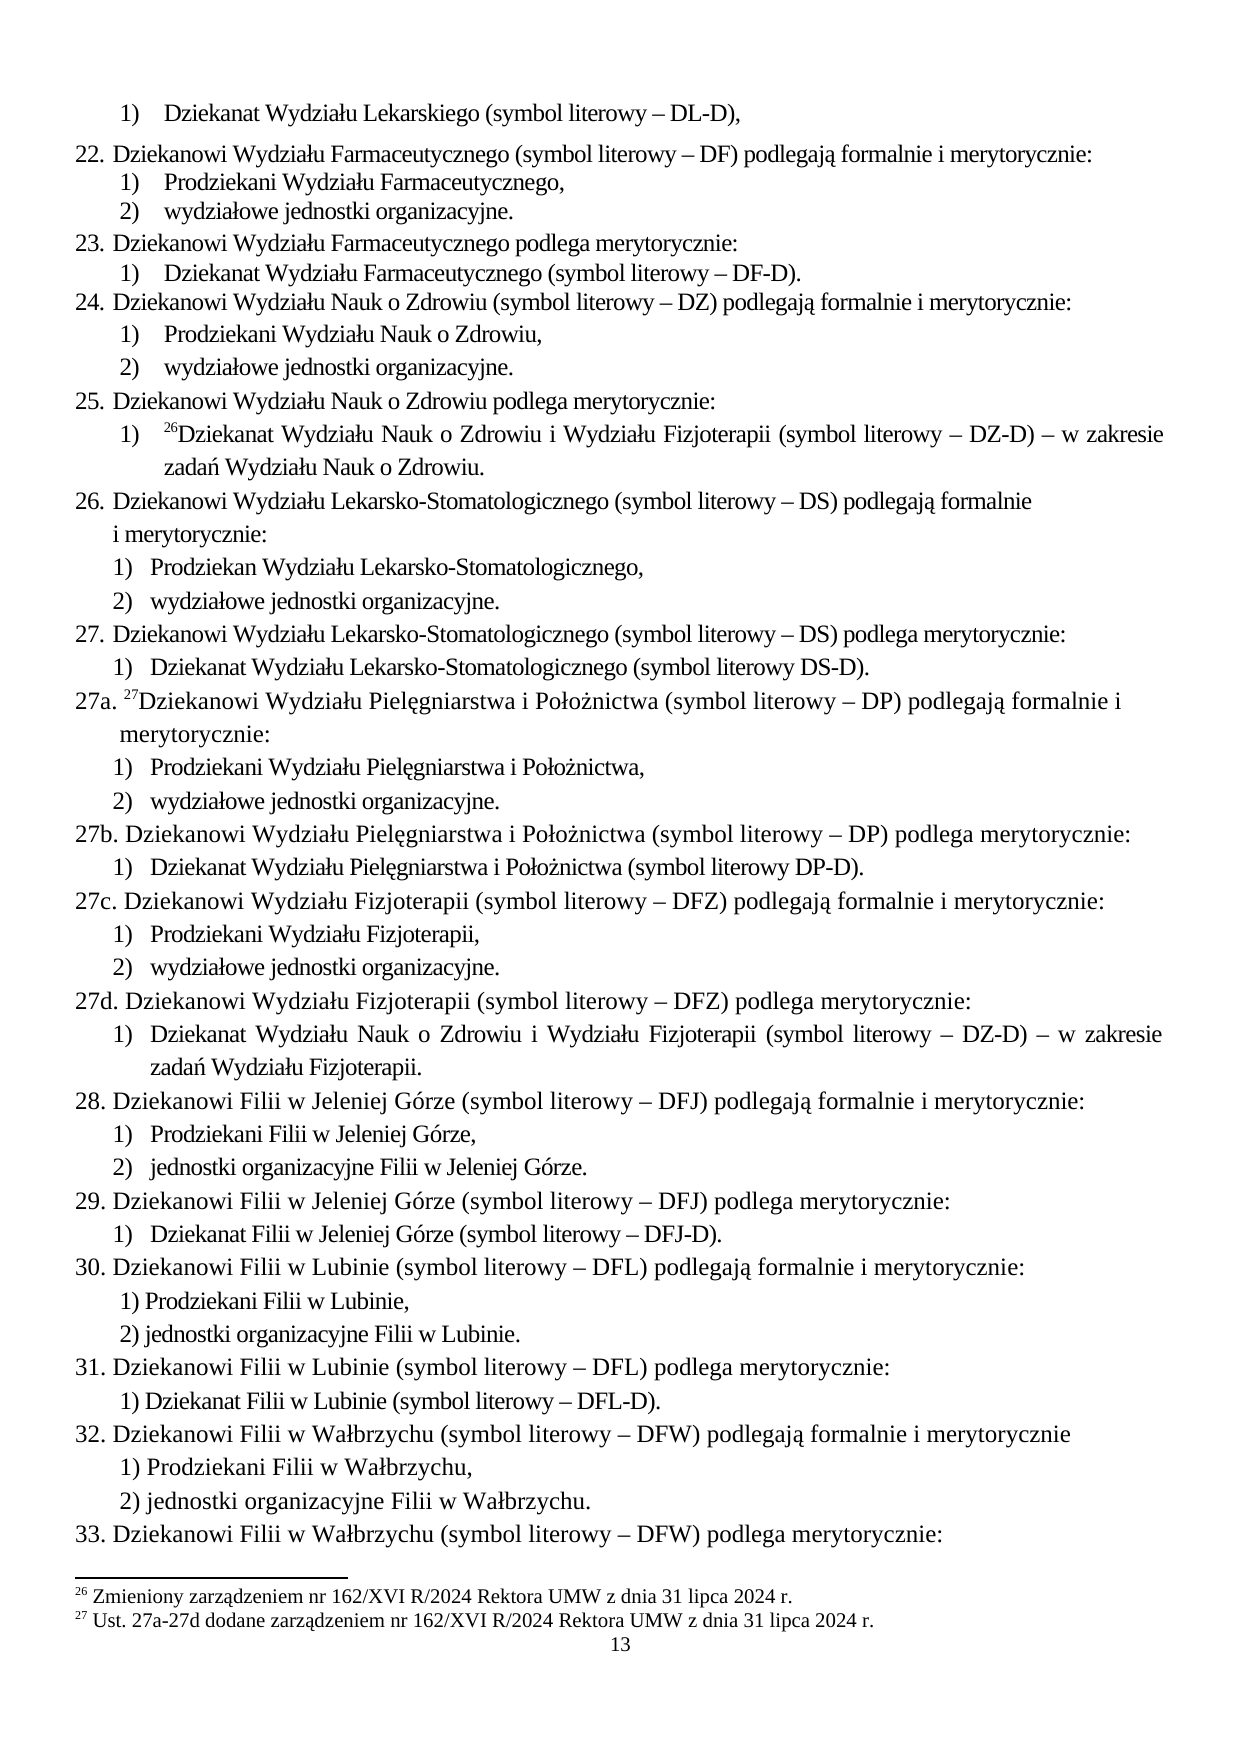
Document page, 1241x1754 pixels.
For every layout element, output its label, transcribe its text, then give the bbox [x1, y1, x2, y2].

list 1) Dziekanat Filii w Lubinie (symbol literowy – DFL-D). [119, 1382, 1164, 1416]
list Dziekanat Wydziału Nauk o Zdrowiu i Wydziału Fizjoterapii (symbol literowy – DZ-D) – w zakresie zadań Wydziału Nauk o Zdrowiu. [119, 416, 1164, 482]
list Prodziekani Wydziału Nauk o Zdrowiu, [119, 316, 1164, 349]
text 30. Dziekanowi Filii w Lubinie (symbol literowy – DFL) podlegają formalnie i merytorycznie: [75, 1249, 1165, 1282]
list Dziekanowi Wydziału Lekarsko-Stomatologicznego (symbol literowy – DS) podlega merytorycznie: [75, 616, 1164, 649]
text 32. Dziekanowi Filii w Wałbrzychu (symbol literowy – DFW) podlegają formalnie i merytorycznie [75, 1416, 1165, 1449]
list 1) Prodziekani Filii w Lubinie, [119, 1282, 1164, 1316]
list wydziałowe jednostki organizacyjne. [119, 196, 1164, 225]
text 31. Dziekanowi Filii w Lubinie (symbol literowy – DFL) podlega merytorycznie: [75, 1349, 1165, 1382]
list Dziekanowi Wydziału Farmaceutycznego (symbol literowy – DF) podlegają formalnie i merytorycznie: [75, 139, 1164, 167]
list Prodziekan Wydziału Lekarsko-Stomatologicznego, [112, 549, 1164, 582]
text 27d. Dziekanowi Wydziału Fizjoterapii (symbol literowy – DFZ) podlega merytorycznie: [75, 982, 1165, 1016]
list Prodziekani Filii w Jeleniej Górze, [112, 1116, 1164, 1149]
list Dziekanat Wydziału Lekarskiego (symbol literowy – DL-D), [119, 98, 1164, 127]
list Prodziekani Wydziału Fizjoterapii, [112, 916, 1164, 949]
list Dziekanowi Wydziału Nauk o Zdrowiu (symbol literowy – DZ) podlegają formalnie i merytorycznie: [75, 287, 1164, 316]
list Dziekanowi Wydziału Farmaceutycznego podlega merytorycznie: [75, 225, 1164, 258]
list Dziekanat Filii w Jeleniej Górze (symbol literowy – DFJ-D). [112, 1216, 1164, 1249]
text 33. Dziekanowi Filii w Wałbrzychu (symbol literowy – DFW) podlega merytorycznie: [75, 1516, 1165, 1549]
list jednostki organizacyjne Filii w Jeleniej Górze. [112, 1149, 1164, 1182]
list Dziekanat Wydziału Farmaceutycznego (symbol literowy – DF-D). [119, 258, 1164, 287]
text 1) Prodziekani Filii w Wałbrzychu, [75, 1449, 1165, 1482]
text 27c. Dziekanowi Wydziału Fizjoterapii (symbol literowy – DFZ) podlegają formalnie i merytorycznie: [75, 882, 1165, 916]
list Prodziekani Wydziału Pielęgniarstwa i Położnictwa, [112, 749, 1164, 782]
text 2) jednostki organizacyjne Filii w Wałbrzychu. [75, 1482, 1165, 1516]
list Prodziekani Wydziału Farmaceutycznego, [119, 167, 1164, 196]
list wydziałowe jednostki organizacyjne. [112, 949, 1164, 982]
list wydziałowe jednostki organizacyjne. [112, 582, 1164, 616]
list wydziałowe jednostki organizacyjne. [112, 782, 1164, 816]
text 29. Dziekanowi Filii w Jeleniej Górze (symbol literowy – DFJ) podlega merytorycznie: [75, 1182, 1165, 1216]
text 27a. Dziekanowi Wydziału Pielęgniarstwa i Położnictwa (symbol literowy – DP) podlegają formalnie i merytorycznie: [75, 682, 1165, 749]
list 2) jednostki organizacyjne Filii w Lubinie. [119, 1316, 1164, 1349]
list wydziałowe jednostki organizacyjne. [119, 349, 1164, 382]
list Dziekanowi Wydziału Lekarsko-Stomatologicznego (symbol literowy – DS) podlegają formalnie i merytorycznie: [75, 482, 1164, 549]
text 27b. Dziekanowi Wydziału Pielęgniarstwa i Położnictwa (symbol literowy – DP) podlega merytorycznie: [75, 816, 1165, 849]
list Dziekanat Wydziału Nauk o Zdrowiu i Wydziału Fizjoterapii (symbol literowy – DZ-D) – w zakresie zadań Wydziału Fizjoterapii. [112, 1016, 1164, 1082]
list Dziekanat Wydziału Pielęgniarstwa i Położnictwa (symbol literowy DP-D). [112, 849, 1164, 882]
list Dziekanowi Wydziału Nauk o Zdrowiu podlega merytorycznie: [75, 382, 1164, 416]
list Dziekanat Wydziału Lekarsko-Stomatologicznego (symbol literowy DS-D). [112, 649, 1164, 682]
text 28. Dziekanowi Filii w Jeleniej Górze (symbol literowy – DFJ) podlegają formalnie i merytorycznie: [75, 1082, 1165, 1116]
